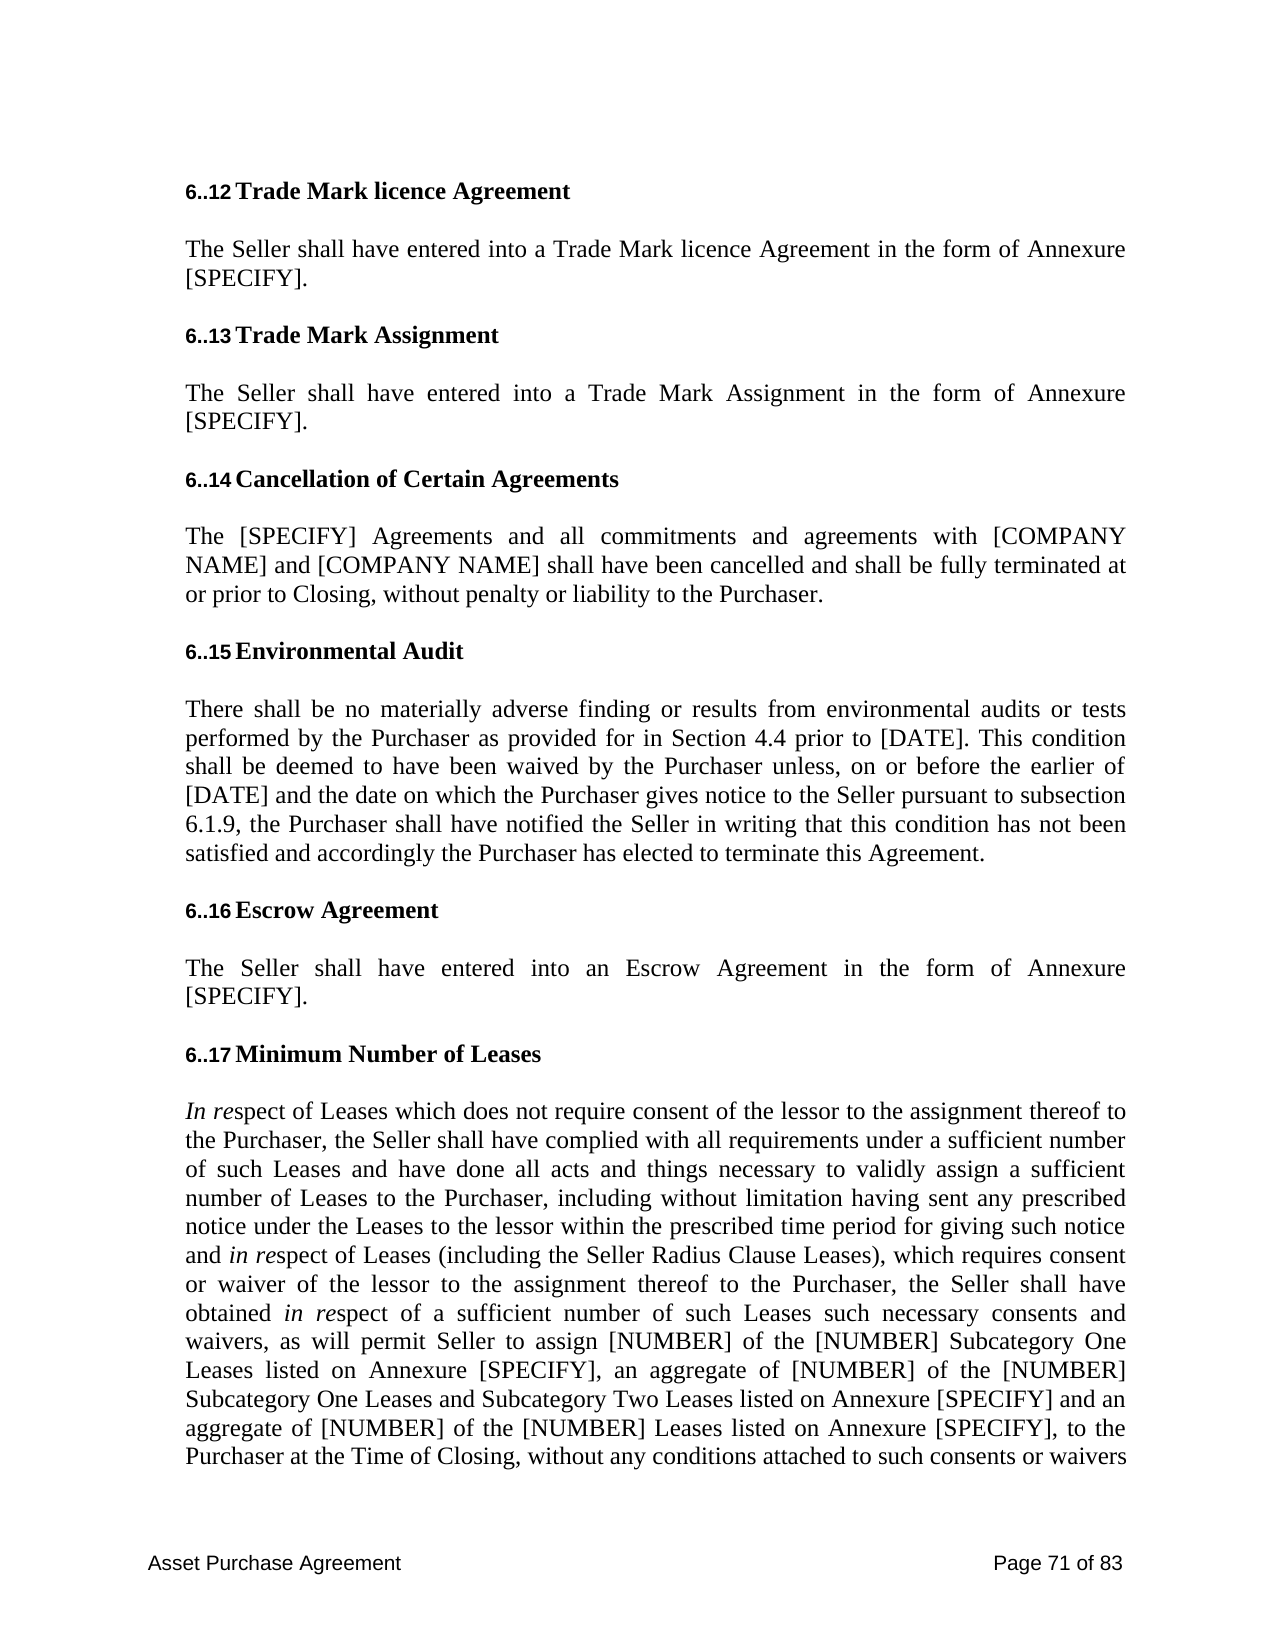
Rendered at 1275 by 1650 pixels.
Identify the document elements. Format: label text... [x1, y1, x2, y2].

list Trade Mark licence Agreement [184, 176, 1127, 205]
text The Seller shall have entered into a Trade Mark licence Agreement in the form of Annexure [SPECIFY]. [185, 234, 1127, 291]
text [185, 1096, 1127, 1470]
text The Seller shall have entered into an Escrow Agreement in the form of Annexure [SPECIFY]. [185, 953, 1127, 1010]
text The Seller shall have entered into a Trade Mark Assignment in the form of Annexure [SPECIFY]. [185, 378, 1127, 435]
list Cancellation of Certain Agreements [184, 464, 1127, 493]
list Trade Mark Assignment [184, 320, 1127, 349]
text There shall be no materially adverse finding or results from environmental audits or tests performed by the Purchaser as provided for in Section 4.4 prior to [DATE]. This condition shall be deemed to have been waived by the Purchaser unless, on or before the earlier of [DATE] and the date on which the Purchaser gives notice to the Seller pursuant to subsection 6.1.9, the Purchaser shall have notified the Seller in writing that this condition has not been satisfied and accordingly the Purchaser has elected to terminate this Agreement. [185, 694, 1127, 866]
list Minimum Number of Leases [184, 1039, 1127, 1068]
list Environmental Audit [184, 636, 1127, 665]
list Escrow Agreement [184, 895, 1127, 924]
text The [SPECIFY] Agreements and all commitments and agreements with [COMPANY NAME] and [COMPANY NAME] shall have been cancelled and shall be fully terminated at or prior to Closing, without penalty or liability to the Purchaser. [185, 521, 1127, 608]
